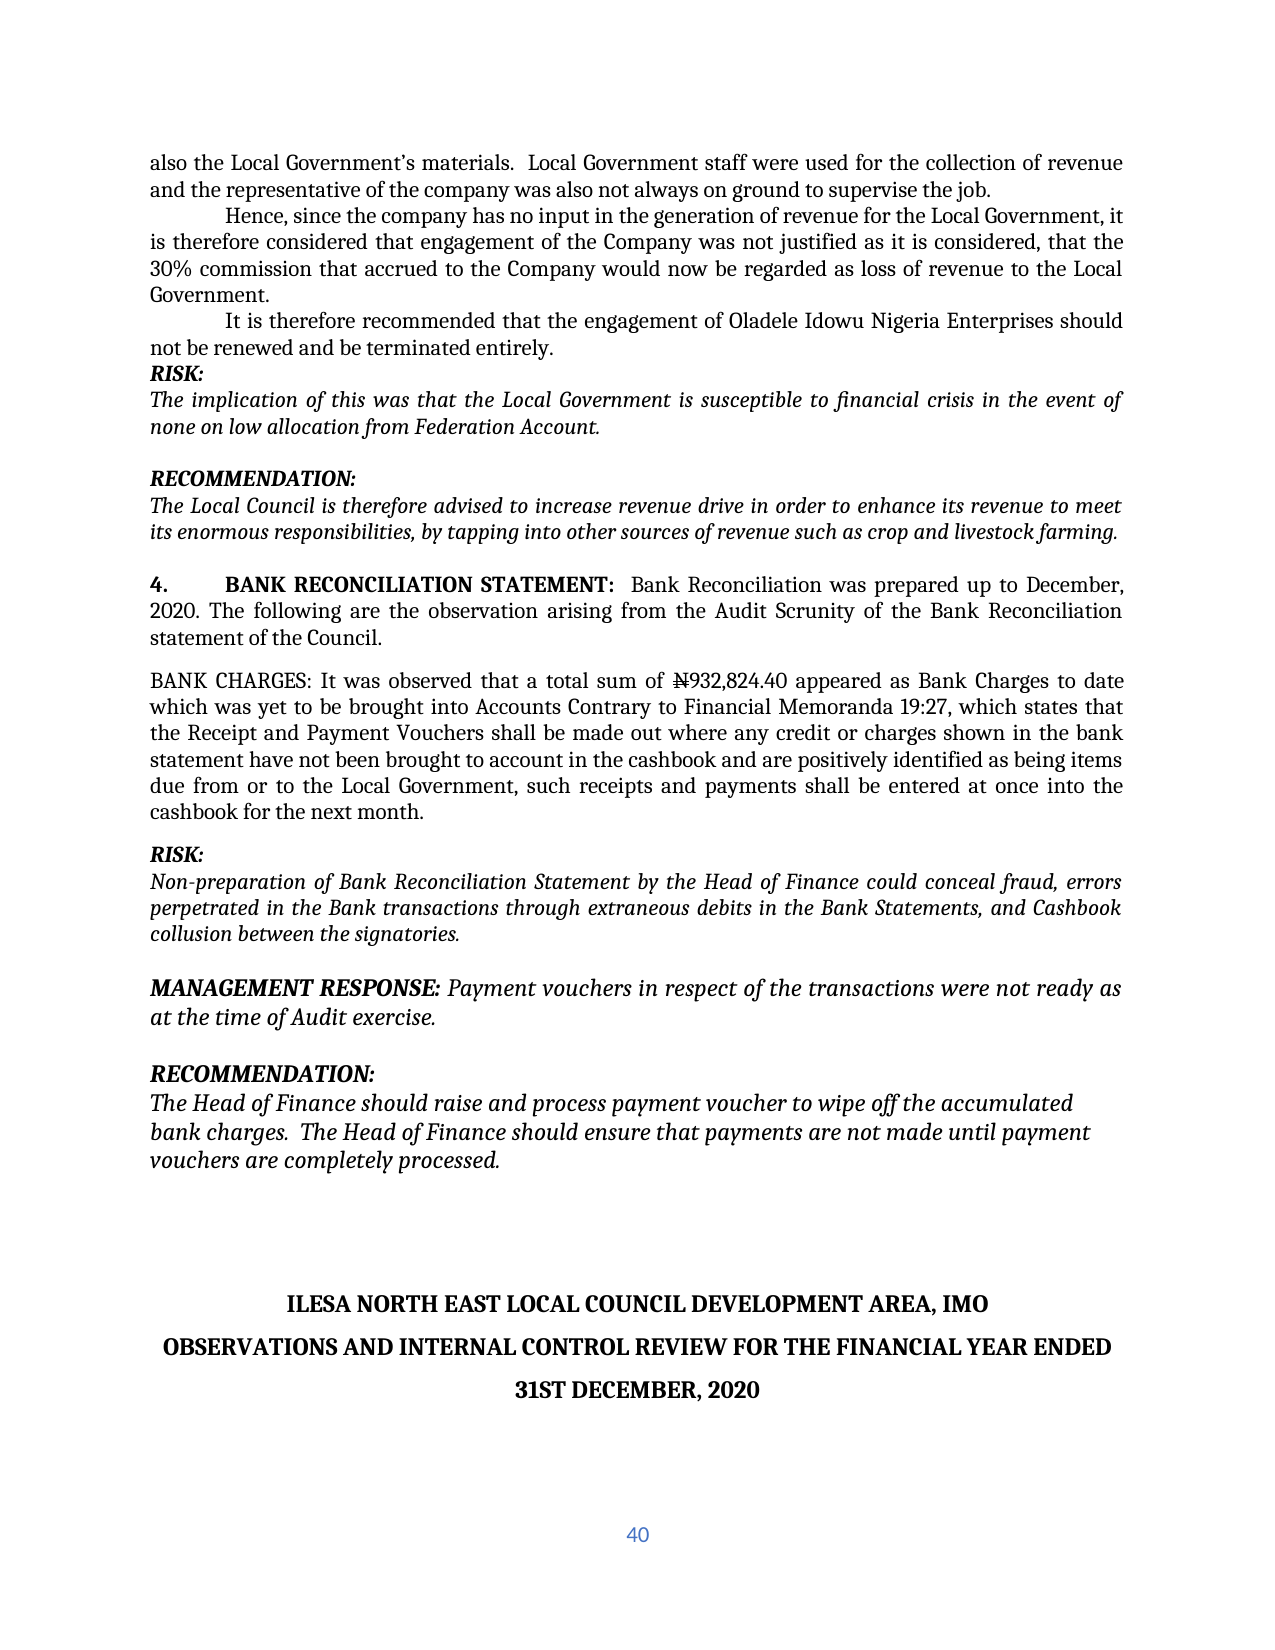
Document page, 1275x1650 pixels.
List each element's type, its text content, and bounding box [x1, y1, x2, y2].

text RECOMMENDATION: [150, 466, 1125, 493]
text The implication of this was that the Local Government is susceptible to financial crisis in the event of none on low allocation from Federation Account. [150, 387, 1125, 440]
text RECOMMENDATION: [150, 1060, 1125, 1089]
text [150, 150, 1125, 203]
text MANAGEMENT RESPONSE: Payment vouchers in respect of the transactions were not ready as at the time of Audit exercise. [150, 974, 1125, 1031]
text 4. BANK RECONCILIATION STATEMENT: Bank Reconciliation was prepared up to December, 2020. The following are the observation arising from the Audit Scrunity of the Bank Reconciliation statement of the Council. [150, 572, 1125, 651]
text The Local Council is therefore advised to increase revenue drive in order to enhance its revenue to meet its enormous responsibilities, by tapping into other sources of revenue such as crop and livestock farming. [150, 493, 1125, 545]
text RISK: [150, 842, 1125, 868]
text Non-preparation of Bank Reconciliation Statement by the Head of Finance could conceal fraud, errors perpetrated in the Bank transactions through extraneous debits in the Bank Statements, and Cashbook collusion between the signatories. [150, 868, 1125, 948]
text The Head of Finance should raise and process payment voucher to wipe off the accumulated bank charges. The Head of Finance should ensure that payments are not made until payment vouchers are completely processed. [150, 1089, 1125, 1175]
text It is therefore recommended that the engagement of Oladele Idowu Nigeria Enterprises should not be renewed and be terminated entirely. [150, 308, 1125, 361]
text ILESA NORTH EAST LOCAL COUNCIL DEVELOPMENT AREA, IMO [150, 1290, 1125, 1319]
text OBSERVATIONS AND INTERNAL CONTROL REVIEW FOR THE FINANCIAL YEAR ENDED 31ST DECEMBER, 2020 [150, 1333, 1125, 1405]
text Hence, since the company has no input in the generation of revenue for the Local Government, it is therefore considered that engagement of the Company was not justified as it is considered, that the 30% commission that accrued to the Company would now be regarded as loss of revenue to the Local Government. [150, 203, 1125, 308]
text RISK: [150, 361, 1125, 387]
text BANK CHARGES: It was observed that a total sum of N932,824.40 appeared as Bank Charges to date which was yet to be brought into Accounts Contrary to Financial Memoranda 19:27, which states that the Receipt and Payment Vouchers shall be made out where any credit or charges shown in the bank statement have not been brought to account in the cashbook and are positively identified as being items due from or to the Local Government, such receipts and payments shall be entered at once into the cashbook for the next month. [150, 667, 1125, 826]
